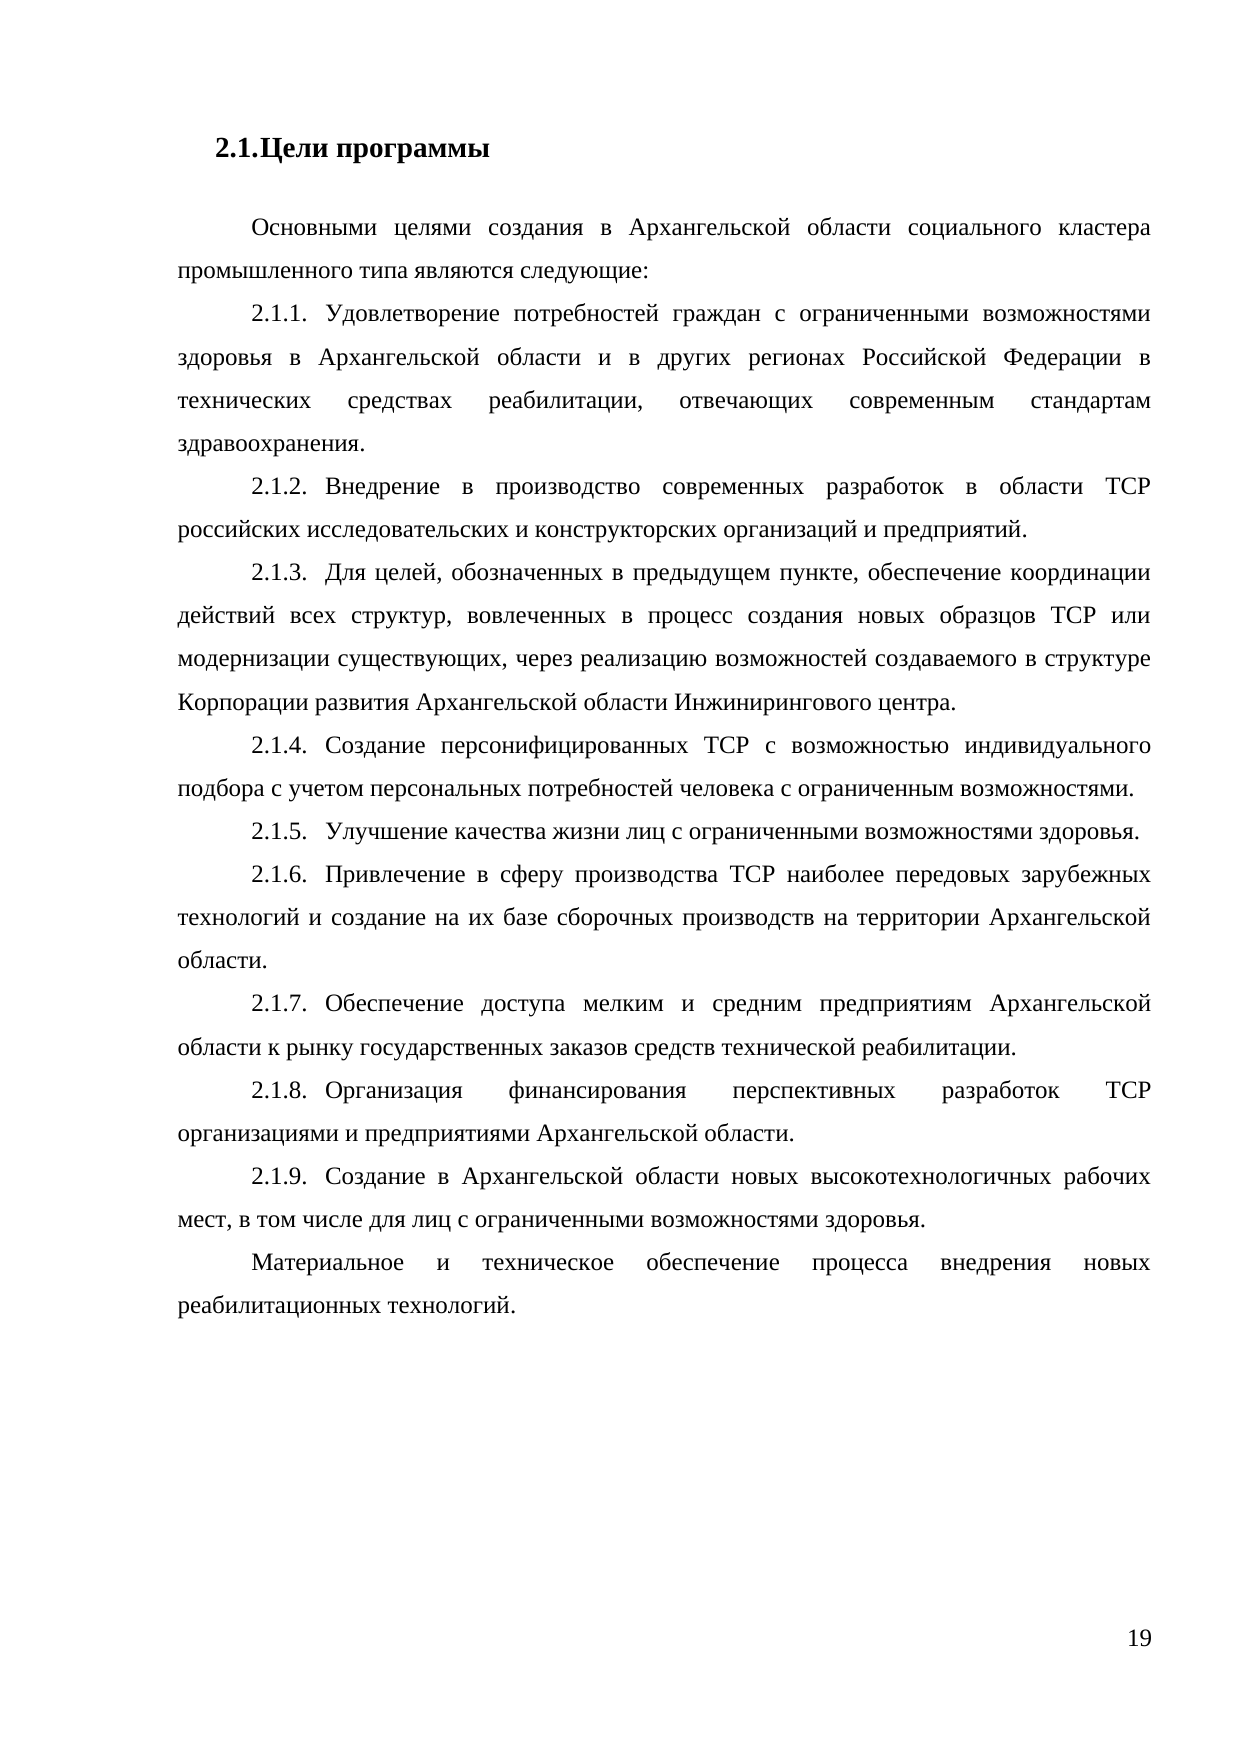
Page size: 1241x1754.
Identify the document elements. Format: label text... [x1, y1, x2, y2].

text Материальное и техническое обеспечение процесса внедрения новых реабилитационных технологий. [177, 1247, 1152, 1319]
list Цели программы [215, 131, 1152, 164]
list Удовлетворение потребностей граждан с ограниченными возможностями здоровья в Архангельской области и в других регионах Российской Федерации в технических средствах реабилитации, отвечающих современным стандартам здравоохранения. [177, 298, 1152, 457]
list Улучшение качества жизни лиц с ограниченными возможностями здоровья. [177, 816, 1152, 845]
list Внедрение в производство современных разработок в области ТСР российских исследовательских и конструкторских организаций и предприятий. [177, 471, 1152, 543]
list Для целей, обозначенных в предыдущем пункте, обеспечение координации действий всех структур, вовлеченных в процесс создания новых образцов ТСР или модернизации существующих, через реализацию возможностей создаваемого в структуре Корпорации развития Архангельской области Инжинирингового центра. [177, 557, 1152, 715]
text Основными целями создания в Архангельской области социального кластера промышленного типа являются следующие: [177, 212, 1152, 284]
list Организация финансирования перспективных разработок ТСР организациями и предприятиями Архангельской области. [177, 1075, 1152, 1147]
list Обеспечение доступа мелким и средним предприятиям Архангельской области к рынку государственных заказов средств технической реабилитации. [177, 988, 1152, 1060]
list Создание персонифицированных ТСР с возможностью индивидуального подбора с учетом персональных потребностей человека с ограниченным возможностями. [177, 730, 1152, 802]
list Создание в Архангельской области новых высокотехнологичных рабочих мест, в том числе для лиц с ограниченными возможностями здоровья. [177, 1161, 1152, 1233]
list Привлечение в сферу производства ТСР наиболее передовых зарубежных технологий и создание на их базе сборочных производств на территории Архангельской области. [177, 859, 1152, 974]
